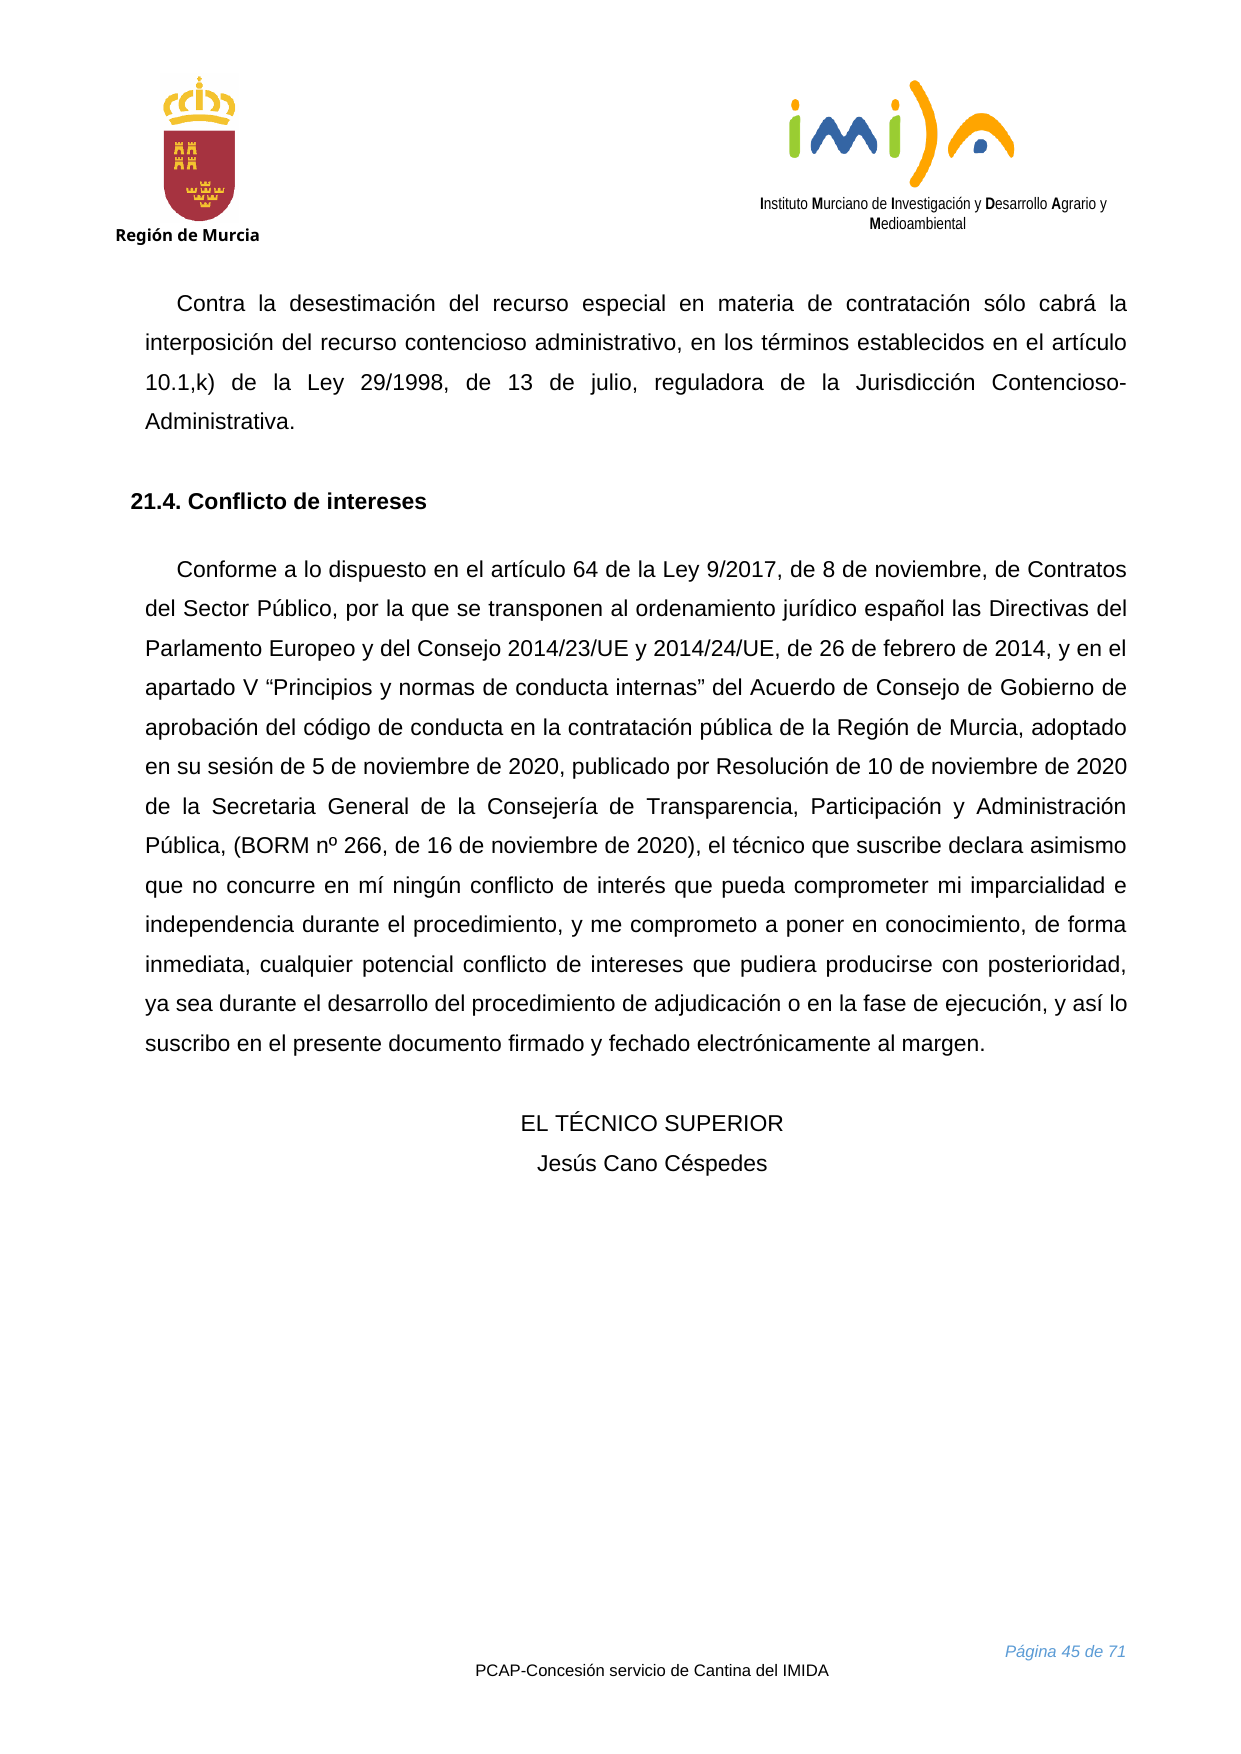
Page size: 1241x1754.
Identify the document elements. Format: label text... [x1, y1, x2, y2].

picture [159, 73, 240, 223]
text Contra la desestimación del recurso especial en materia de contratación sólo cabrá la interposición del recurso contencioso administrativo, en los términos establecidos en el artículo 10.1,k) de la Ley 29/1998, de 13 de julio, reguladora de la Jurisdicción Contencioso-Administrativa. [145, 290, 1128, 434]
text EL TÉCNICO SUPERIOR [145, 1109, 1128, 1136]
text Jesús Cano Céspedes [145, 1149, 1128, 1176]
text Conforme a lo dispuesto en el artículo 64 de la Ley 9/2017, de 8 de noviembre, de Contratos del Sector Público, por la que se transponen al ordenamiento jurídico español las Directivas del Parlamento Europeo y del Consejo 2014/23/UE y 2014/24/UE, de 26 de febrero de 2014, y en el apartado V “Principios y normas de conducta internas” del Acuerdo de Consejo de Gobierno de aprobación del código de conducta en la contratación pública de la Región de Murcia, adoptado en su sesión de 5 de noviembre de 2020, publicado por Resolución de 10 de noviembre de 2020 de la Secretaria General de la Consejería de Transparencia, Participación y Administración Pública, (BORM nº 266, de 16 de noviembre de 2020), el técnico que suscribe declara asimismo que no concurre en mí ningún conflicto de interés que pueda comprometer mi imparcialidad e independencia durante el procedimiento, y me comprometo a poner en conocimiento, de forma inmediata, cualquier potencial conflicto de intereses que pudiera producirse con posterioridad, ya sea durante el desarrollo del procedimiento de adjudicación o en la fase de ejecución, y así lo suscribo en el presente documento firmado y fechado electrónicamente al margen. [145, 556, 1128, 1056]
picture [774, 73, 1029, 194]
subtitle 21.4. Conflicto de intereses [130, 488, 1128, 514]
